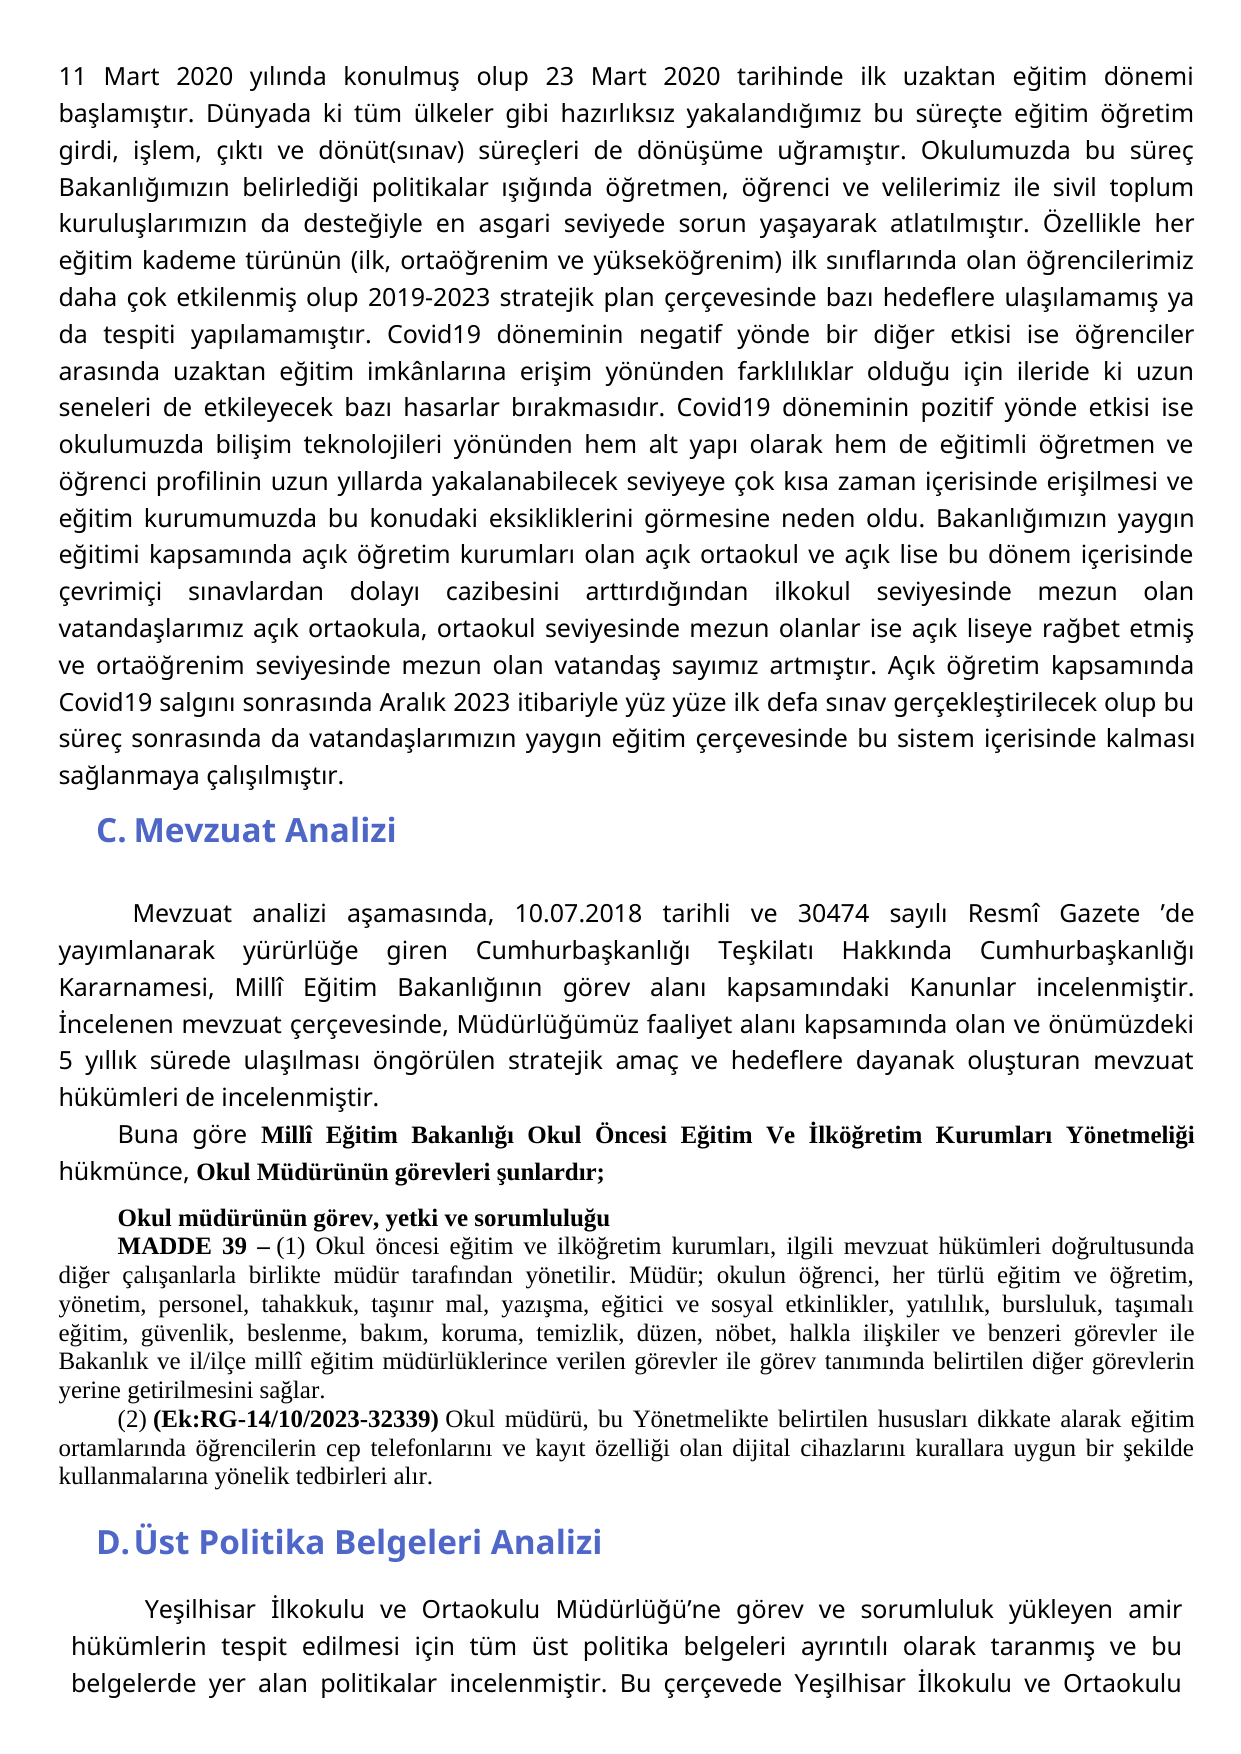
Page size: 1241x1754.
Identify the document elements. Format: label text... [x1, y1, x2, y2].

text Buna göre Millî Eğitim Bakanlığı Okul Öncesi Eğitim Ve İlköğretim Kurumları Yönetmeliği hükmünce, Okul Müdürünün görevleri şunlardır; [58, 1117, 1196, 1187]
subtitle Mevzuat Analizi [96, 807, 1196, 852]
text MADDE 39 – (1) Okul öncesi eğitim ve ilköğretim kurumları, ilgili mevzuat hükümleri doğrultusunda diğer çalışanlarla birlikte müdür tarafından yönetilir. Müdür; okulun öğrenci, her türlü eğitim ve öğretim, yönetim, personel, tahakkuk, taşınır mal, yazışma, eğitici ve sosyal etkinlikler, yatılılık, bursluluk, taşımalı eğitim, güvenlik, beslenme, bakım, koruma, temizlik, düzen, nöbet, halkla ilişkiler ve benzeri görevler ile Bakanlık ve il/ilçe millî eğitim müdürlüklerince verilen görevler ile görev tanımında belirtilen diğer görevlerin yerine getirilmesini sağlar. [58, 1231, 1196, 1404]
text Mevzuat analizi aşamasında, 10.07.2018 tarihli ve 30474 sayılı Resmî Gazete ’de yayımlanarak yürürlüğe giren Cumhurbaşkanlığı Teşkilatı Hakkında Cumhurbaşkanlığı Kararnamesi, Millî Eğitim Bakanlığının görev alanı kapsamındaki Kanunlar incelenmiştir. İncelenen mevzuat çerçevesinde, Müdürlüğümüz faaliyet alanı kapsamında olan ve önümüzdeki 5 yıllık sürede ulaşılması öngörülen stratejik amaç ve hedeflere dayanak oluşturan mevzuat hükümleri de incelenmiştir. [58, 896, 1196, 1114]
text Okul müdürünün görev, yetki ve sorumluluğu [58, 1203, 1196, 1231]
subtitle Üst Politika Belgeleri Analizi [96, 1519, 1196, 1564]
text (2) (Ek:RG-14/10/2023-32339) Okul müdürü, bu Yönetmelikte belirtilen hususları dikkate alarak eğitim ortamlarında öğrencilerin cep telefonlarını ve kayıt özelliği olan dijital cihazlarını kurallara uygun bir şekilde kullanmalarına yönelik tedbirleri alır. [58, 1404, 1196, 1490]
